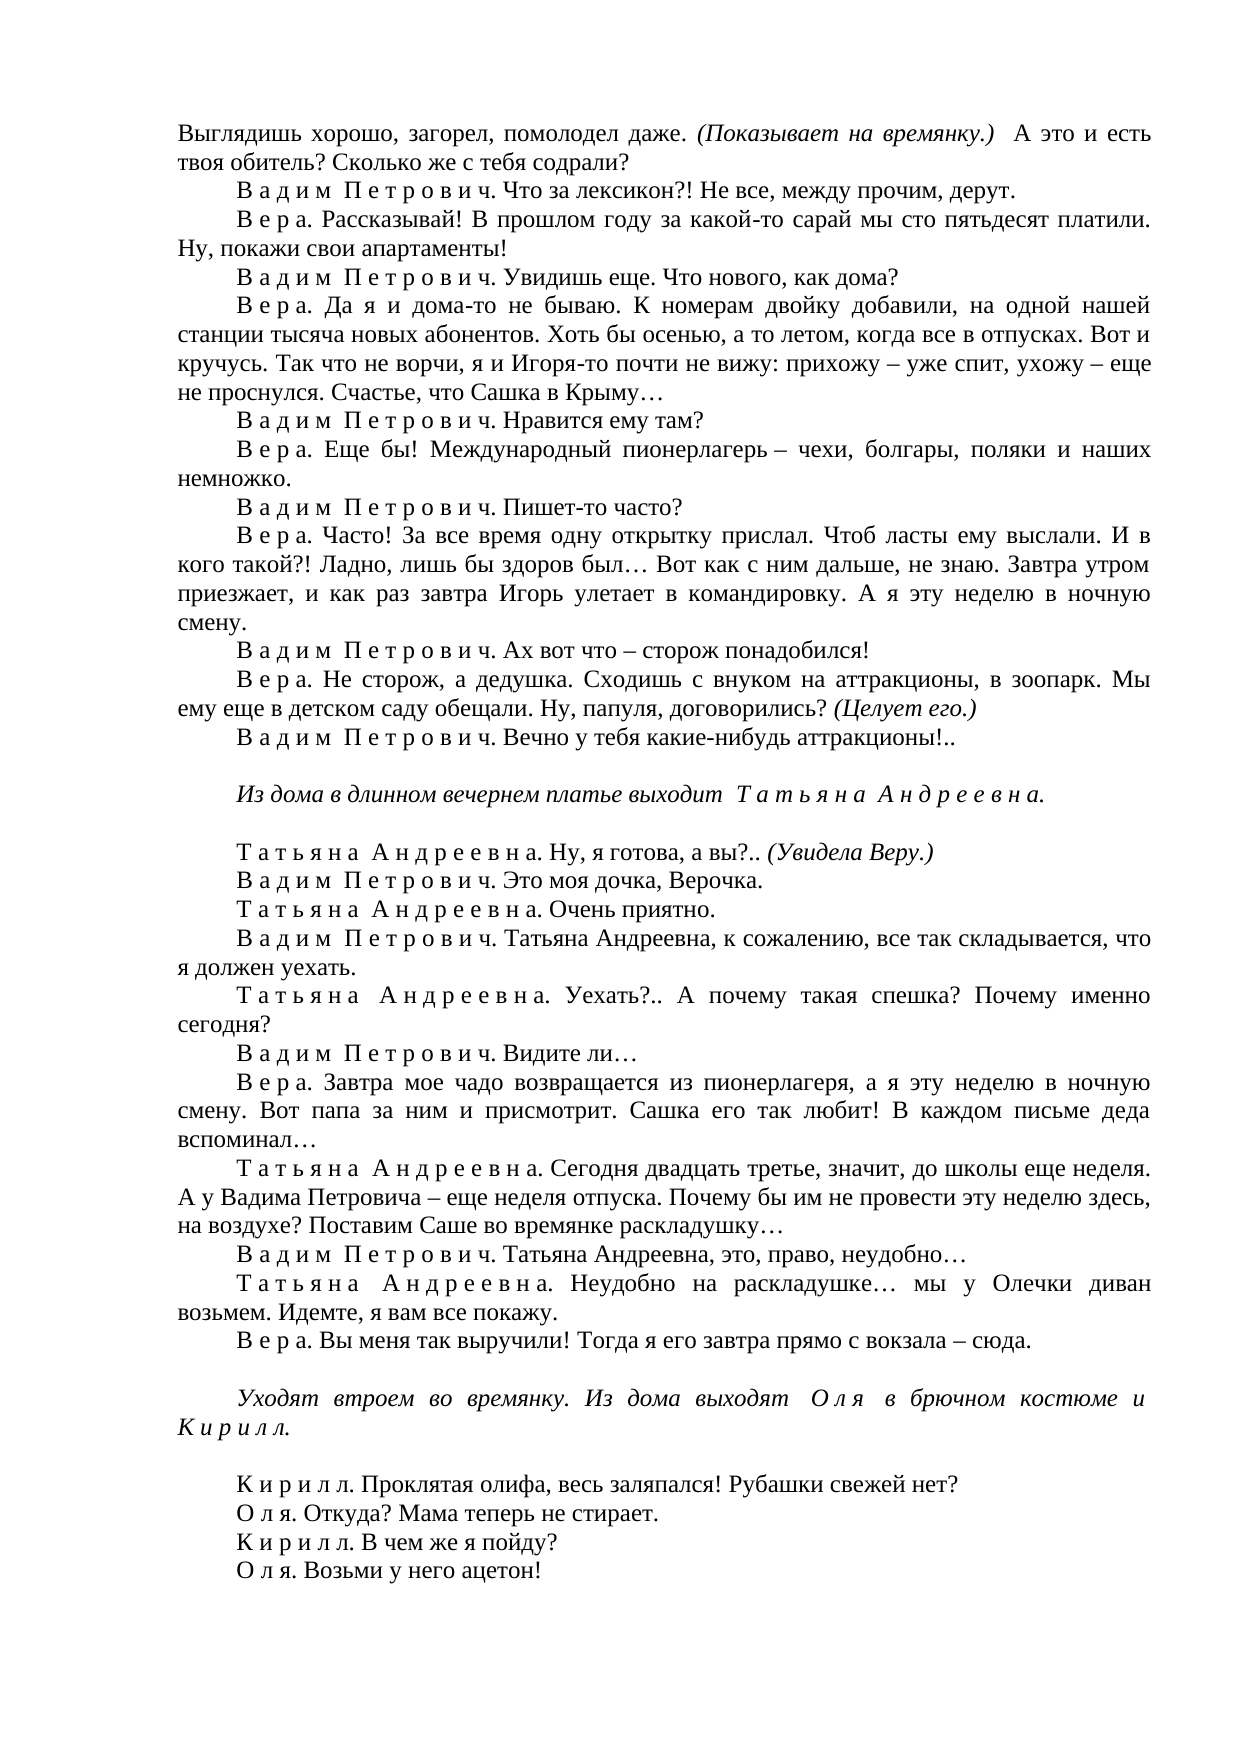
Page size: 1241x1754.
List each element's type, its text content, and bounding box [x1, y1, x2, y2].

text В а д и м П е т р о в и ч. Это моя дочка, Верочка. [177, 866, 1152, 894]
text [177, 118, 1152, 176]
text В е р а. Еще бы! Международный пионерлагерь – чехи, болгары, поляки и наших немножко. [177, 434, 1152, 492]
text В а д и м П е т р о в и ч. Вечно у тебя какие-нибудь аттракционы!.. [177, 722, 1152, 751]
text К и р и л л. Проклятая олифа, весь заляпался! Рубашки свежей нет? [177, 1469, 1152, 1498]
text Т а т ь я н а А н д р е е в н а. Уехать?.. А почему такая спешка? Почему именно сегодня? [177, 981, 1152, 1038]
text К и р и л л. В чем же я пойду? [177, 1527, 1152, 1556]
text В е р а. Завтра мое чадо возвращается из пионерлагеря, а я эту неделю в ночную смену. Вот папа за ним и присмотрит. Сашка его так любит! В каждом письме деда вспоминал… [177, 1067, 1152, 1153]
text В а д и м П е т р о в и ч. Нравится ему там? [177, 406, 1152, 434]
text В е р а. Да я и дома-то не бываю. К номерам двойку добавили, на одной нашей станции тысяча новых абонентов. Хоть бы осенью, а то летом, когда все в отпусках. Вот и кручусь. Так что не ворчи, я и Игоря-то почти не вижу: прихожу – уже спит, ухожу – еще не проснулся. Счастье, что Сашка в Крыму… [177, 291, 1152, 406]
text В е р а. Вы меня так выручили! Тогда я его завтра прямо с вокзала – сюда. [177, 1326, 1152, 1354]
text Из дома в длинном вечернем платье выходит Т а т ь я н а А н д р е е в н а. [177, 779, 1152, 808]
text Т а т ь я н а А н д р е е в н а. Очень приятно. [177, 894, 1152, 923]
text В е р а. Часто! За все время одну открытку прислал. Чтоб ласты ему выслали. И в кого такой?! Ладно, лишь бы здоров был… Вот как с ним дальше, не знаю. Завтра утром приезжает, и как раз завтра Игорь улетает в командировку. А я эту неделю в ночную смену. [177, 521, 1152, 636]
text В е р а. Не сторож, а дедушка. Сходишь с внуком на аттракционы, в зоопарк. Мы ему еще в детском саду обещали. Ну, папуля, договорились? (Целует его.) [177, 664, 1152, 722]
text Т а т ь я н а А н д р е е в н а. Неудобно на раскладушке… мы у Олечки диван возьмем. Идемте, я вам все покажу. [177, 1268, 1152, 1326]
text В а д и м П е т р о в и ч. Татьяна Андреевна, это, право, неудобно… [177, 1239, 1152, 1268]
text В а д и м П е т р о в и ч. Ах вот что – сторож понадобился! [177, 636, 1152, 664]
text В е р а. Рассказывай! В прошлом году за какой-то сарай мы сто пятьдесят платили. Ну, покажи свои апартаменты! [177, 204, 1152, 262]
text Уходят втроем во времянку. Из дома выходят О л я в брючном костюме и К и р и л л. [177, 1383, 1152, 1441]
text Т а т ь я н а А н д р е е в н а. Ну, я готова, а вы?.. (Увидела Веру.) [177, 837, 1152, 866]
text О л я. Откуда? Мама теперь не стирает. [177, 1498, 1152, 1527]
text Т а т ь я н а А н д р е е в н а. Сегодня двадцать третье, значит, до школы еще неделя. А у Вадима Петровича – еще неделя отпуска. Почему бы им не провести эту неделю здесь, на воздухе? Поставим Саше во времянке раскладушку… [177, 1153, 1152, 1239]
text В а д и м П е т р о в и ч. Видите ли… [177, 1038, 1152, 1067]
text О л я. Возьми у него ацетон! [177, 1556, 1152, 1584]
text В а д и м П е т р о в и ч. Увидишь еще. Что нового, как дома? [177, 262, 1152, 291]
text В а д и м П е т р о в и ч. Что за лексикон?! Не все, между прочим, дерут. [177, 176, 1152, 204]
text В а д и м П е т р о в и ч. Пишет-то часто? [177, 492, 1152, 521]
text В а д и м П е т р о в и ч. Татьяна Андреевна, к сожалению, все так складывается, что я должен уехать. [177, 923, 1152, 981]
